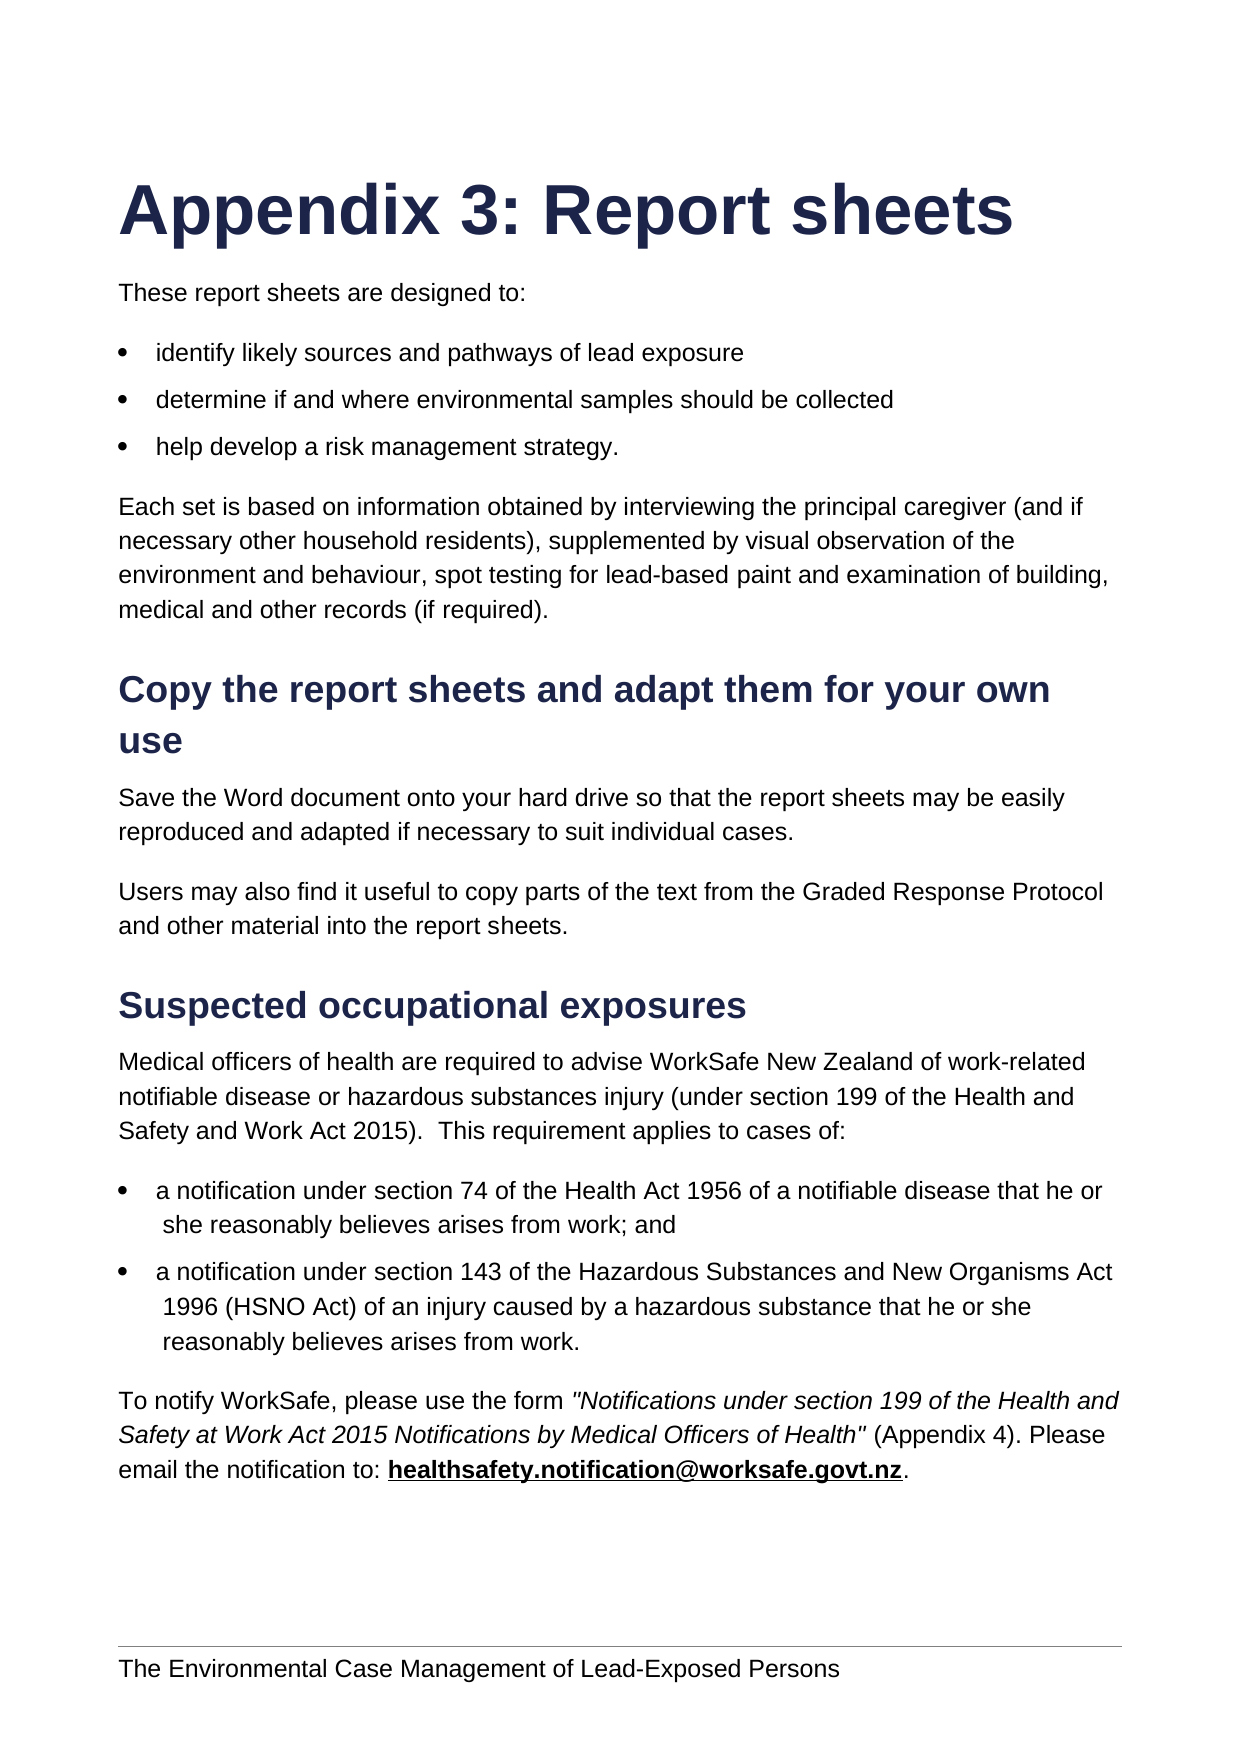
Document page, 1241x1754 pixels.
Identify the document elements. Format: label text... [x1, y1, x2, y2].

text These report sheets are designed to: [118, 278, 1122, 307]
text Save the Word document onto your hard drive so that the report sheets may be easily reproduced and adapted if necessary to suit individual cases. [118, 783, 1122, 846]
list a notification under section 143 of the Hazardous Substances and New Organisms Act 1996 (HSNO Act) of an injury caused by a hazardous substance that he or she reasonably believes arises from work. [118, 1257, 1122, 1355]
text Users may also find it useful to copy parts of the text from the Graded Response Protocol and other material into the report sheets. [118, 877, 1122, 940]
list identify likely sources and pathways of lead exposure [118, 338, 1122, 367]
list determine if and where environmental samples should be collected [118, 385, 1122, 414]
subtitle Suspected occupational exposures [118, 983, 1122, 1026]
subtitle Appendix 3: Report sheets [118, 168, 1122, 249]
list a notification under section 74 of the Health Act 1956 of a notifiable disease that he or she reasonably believes arises from work; and [118, 1176, 1122, 1239]
text Medical officers of health are required to advise WorkSafe New Zealand of work-related notifiable disease or hazardous substances injury (under section 199 of the Health and Safety and Work Act 2015). This requirement applies to cases of: [118, 1047, 1122, 1145]
text To notify WorkSafe, please use the form "Notifications under section 199 of the Health and Safety at Work Act 2015 Notifications by Medical Officers of Health" (Appendix 4). Please email the notification to: healthsafety.notification@worksafe.govt.nz. [118, 1386, 1122, 1484]
subtitle Copy the report sheets and adapt them for your own use [118, 667, 1122, 762]
list help develop a risk management strategy. [118, 432, 1122, 461]
text Each set is based on information obtained by interviewing the principal caregiver (and if necessary other household residents), supplemented by visual observation of the environment and behaviour, spot testing for lead-based paint and examination of building, medical and other records (if required). [118, 492, 1122, 624]
